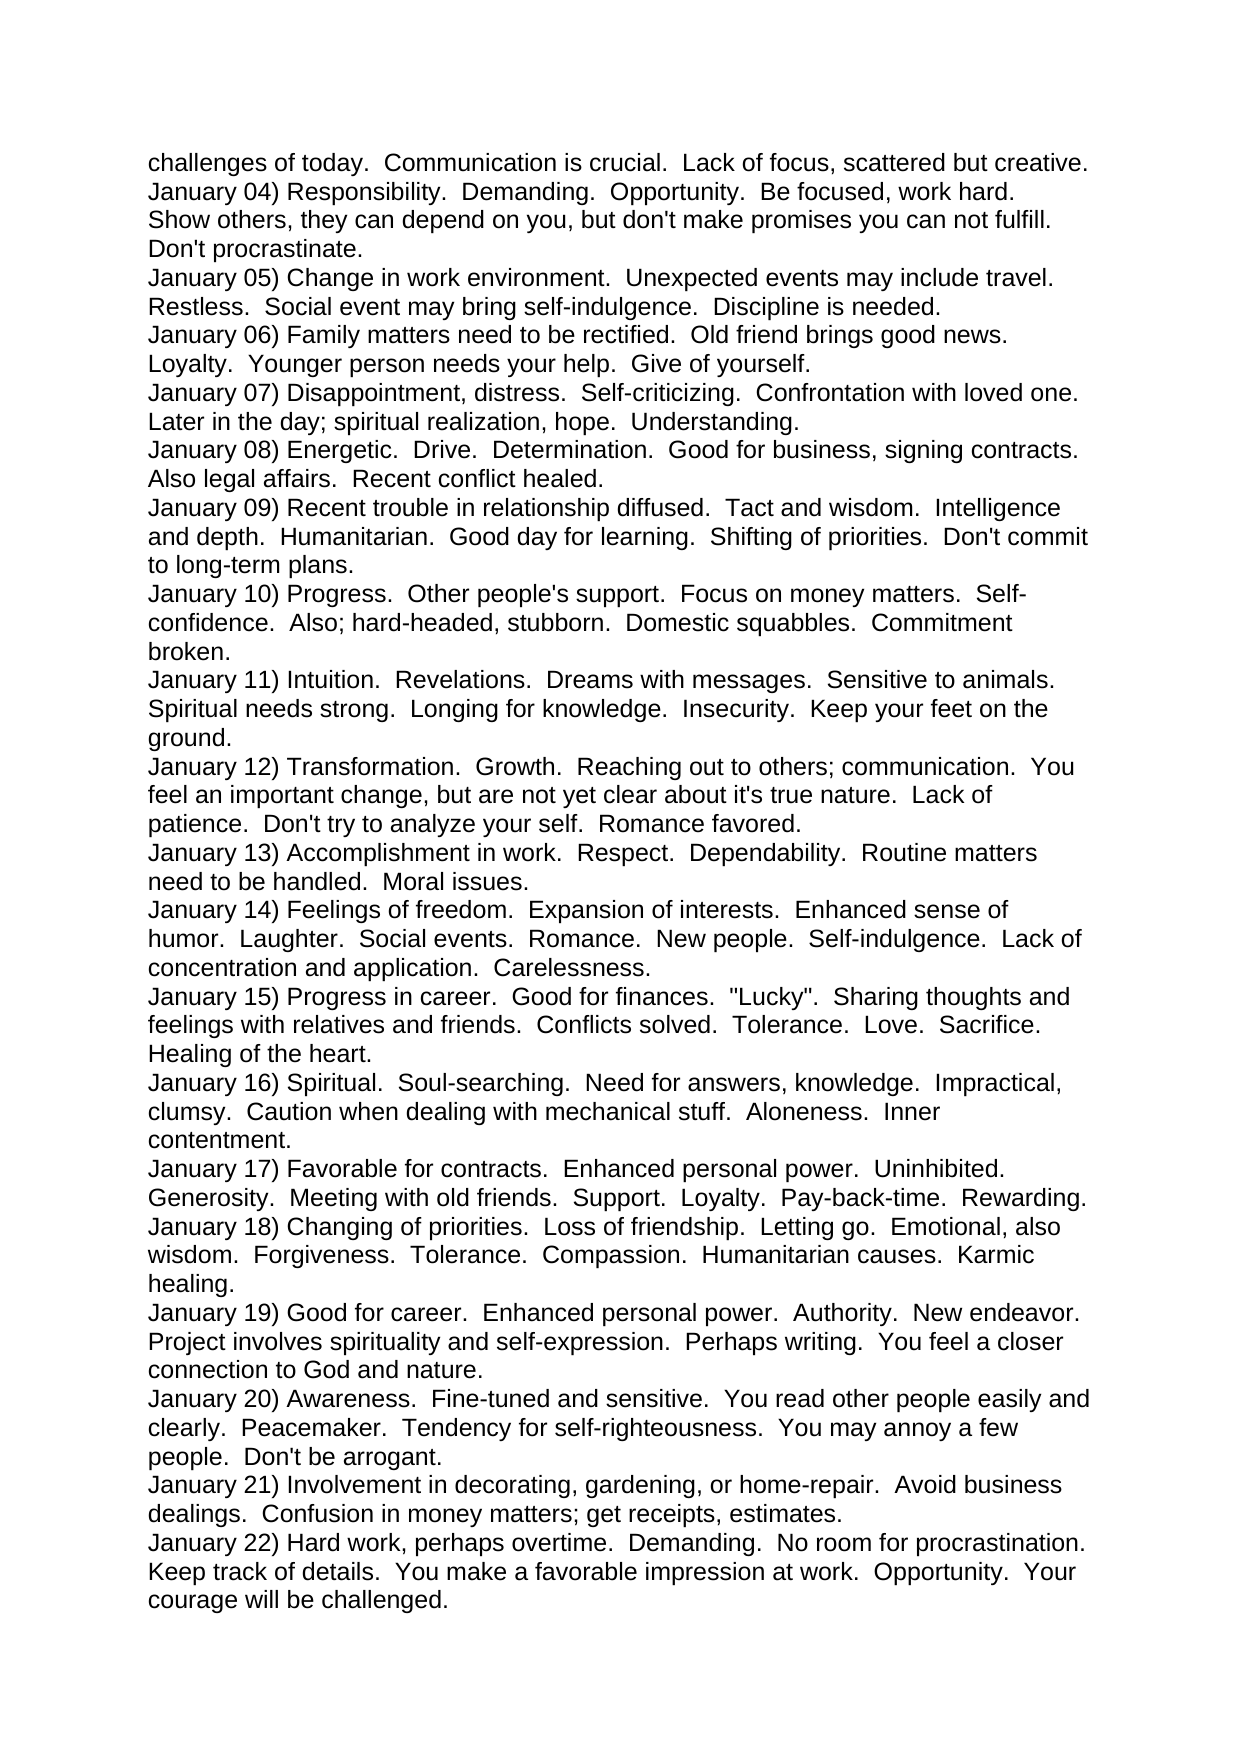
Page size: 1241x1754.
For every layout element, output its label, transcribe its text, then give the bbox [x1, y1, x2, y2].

text January 20) Awareness. Fine-tuned and sensitive. You read other people easily and clearly. Peacemaker. Tendency for self-righteousness. You may annoy a few people. Don't be arrogant. [148, 1384, 1092, 1470]
text January 12) Transformation. Growth. Reaching out to others; communication. You feel an important change, but are not yet clear about it's true nature. Lack of patience. Don't try to analyze your self. Romance favored. [148, 751, 1092, 838]
text January 15) Progress in career. Good for finances. "Lucky". Sharing thoughts and feelings with relatives and friends. Conflicts solved. Tolerance. Love. Sacrifice. Healing of the heart. [148, 981, 1092, 1068]
text January 17) Favorable for contracts. Enhanced personal power. Uninhibited. Generosity. Meeting with old friends. Support. Loyalty. Pay-back-time. Rewarding. [148, 1154, 1092, 1211]
text January 14) Feelings of freedom. Expansion of interests. Enhanced sense of humor. Laughter. Social events. Romance. New people. Self-indulgence. Lack of concentration and application. Carelessness. [148, 895, 1092, 981]
text January 07) Disappointment, distress. Self-criticizing. Confrontation with loved one. Later in the day; spiritual realization, hope. Understanding. [148, 378, 1092, 435]
text January 10) Progress. Other people's support. Focus on money matters. Self-confidence. Also; hard-headed, stubborn. Domestic squabbles. Commitment broken. [148, 579, 1092, 665]
text January 09) Recent trouble in relationship diffused. Tact and wisdom. Intelligence and depth. Humanitarian. Good day for learning. Shifting of priorities. Don't commit to long-term plans. [148, 493, 1092, 579]
text January 08) Energetic. Drive. Determination. Good for business, signing contracts. Also legal affairs. Recent conflict healed. [148, 435, 1092, 493]
text January 13) Accomplishment in work. Respect. Dependability. Routine matters need to be handled. Moral issues. [148, 838, 1092, 895]
text January 18) Changing of priorities. Loss of friendship. Letting go. Emotional, also wisdom. Forgiveness. Tolerance. Compassion. Humanitarian causes. Karmic healing. [148, 1211, 1092, 1298]
text January 04) Responsibility. Demanding. Opportunity. Be focused, work hard. Show others, they can depend on you, but don't make promises you can not fulfill. Don't procrastinate. [148, 176, 1092, 263]
text January 16) Spiritual. Soul-searching. Need for answers, knowledge. Impractical, clumsy. Caution when dealing with mechanical stuff. Aloneness. Inner contentment. [148, 1068, 1092, 1154]
text January 11) Intuition. Revelations. Dreams with messages. Sensitive to animals. Spiritual needs strong. Longing for knowledge. Insecurity. Keep your feet on the ground. [148, 665, 1092, 751]
text January 05) Change in work environment. Unexpected events may include travel. Restless. Social event may bring self-indulgence. Discipline is needed. [148, 263, 1092, 320]
text January 19) Good for career. Enhanced personal power. Authority. New endeavor. Project involves spirituality and self-expression. Perhaps writing. You feel a closer connection to God and nature. [148, 1298, 1092, 1384]
text January 21) Involvement in decorating, gardening, or home-repair. Avoid business dealings. Confusion in money matters; get receipts, estimates. [148, 1470, 1092, 1528]
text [148, 148, 1092, 176]
text January 22) Hard work, perhaps overtime. Demanding. No room for procrastination. Keep track of details. You make a favorable impression at work. Opportunity. Your courage will be challenged. [148, 1528, 1092, 1614]
text January 06) Family matters need to be rectified. Old friend brings good news. Loyalty. Younger person needs your help. Give of yourself. [148, 320, 1092, 378]
